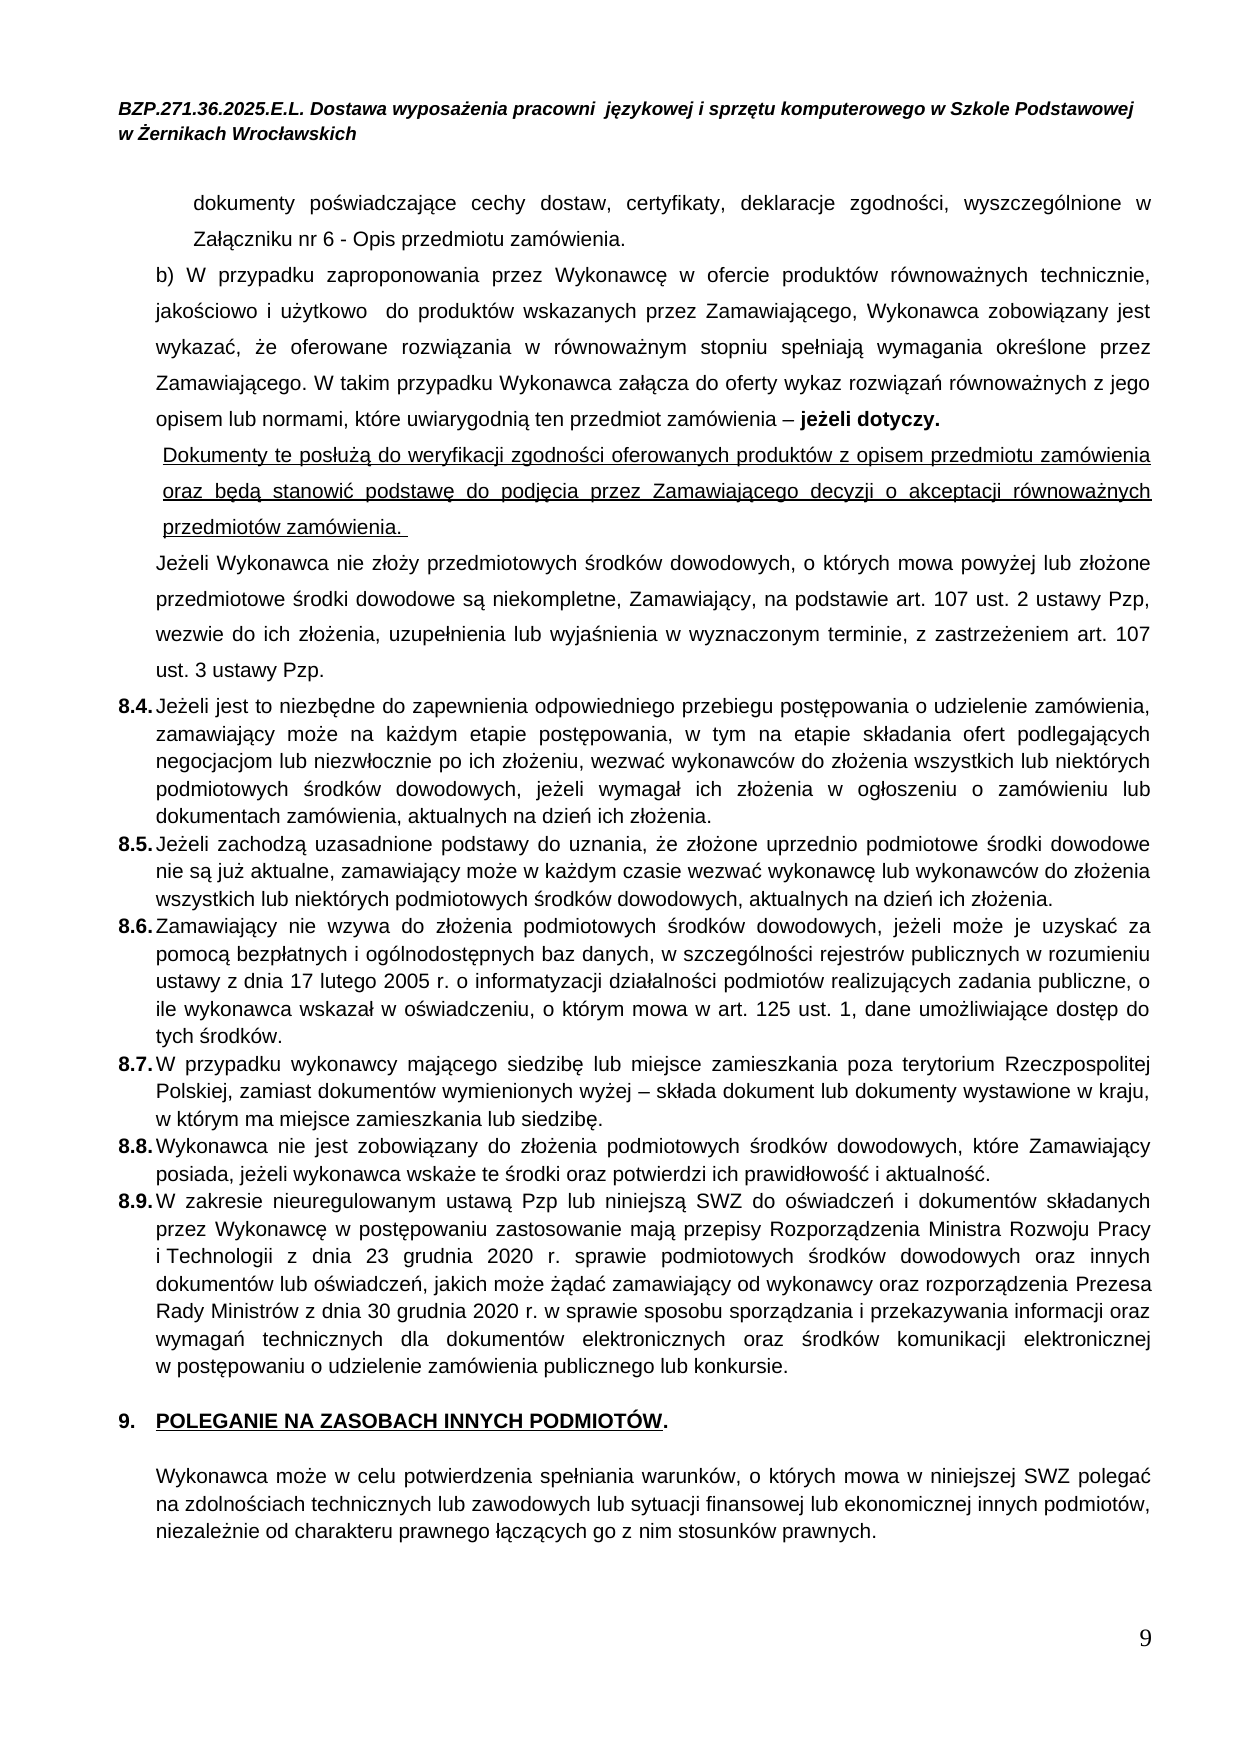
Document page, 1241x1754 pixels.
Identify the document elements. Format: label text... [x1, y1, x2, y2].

list Zamawiający nie wzywa do złożenia podmiotowych środków dowodowych, jeżeli może je uzyskać za pomocą bezpłatnych i ogólnodostępnych baz danych, w szczególności rejestrów publicznych w rozumieniu ustawy z dnia 17 lutego 2005 r. o informatyzacji działalności podmiotów realizujących zadania publiczne, o ile wykonawca wskazał w oświadczeniu, o którym mowa w art. 125 ust. 1, dane umożliwiające dostęp do tych środków. [118, 914, 1152, 1048]
text Wykonawca może w celu potwierdzenia spełniania warunków, o których mowa w niniejszej SWZ polegać na zdolnościach technicznych lub zawodowych lub sytuacji finansowej lub ekonomicznej innych podmiotów, niezależnie od charakteru prawnego łączących go z nim stosunków prawnych. [156, 1464, 1152, 1543]
list b) W przypadku zaproponowania przez Wykonawcę w ofercie produktów równoważnych technicznie, jakościowo i użytkowo do produktów wskazanych przez Zamawiającego, Wykonawca zobowiązany jest wykazać, że oferowane rozwiązania w równoważnym stopniu spełniają wymagania określone przez Zamawiającego. W takim przypadku Wykonawca załącza do oferty wykaz rozwiązań równoważnych z jego opisem lub normami, które uwiarygodnią ten przedmiot zamówienia – jeżeli dotyczy. [156, 263, 1152, 431]
list Jeżeli Wykonawca nie złoży przedmiotowych środków dowodowych, o których mowa powyżej lub złożone przedmiotowe środki dowodowe są niekompletne, Zamawiający, na podstawie art. 107 ust. 2 ustawy Pzp, wezwie do ich złożenia, uzupełnienia lub wyjaśnienia w wyznaczonym terminie, z zastrzeżeniem art. 107 ust. 3 ustawy Pzp. [156, 550, 1152, 682]
list W przypadku wykonawcy mającego siedzibę lub miejsce zamieszkania poza terytorium Rzeczpospolitej Polskiej, zamiast dokumentów wymienionych wyżej – składa dokument lub dokumenty wystawione w kraju, w którym ma miejsce zamieszkania lub siedzibę. [118, 1052, 1152, 1131]
text Dokumenty te posłużą do weryfikacji zgodności oferowanych produktów z opisem przedmiotu zamówienia oraz będą stanowić podstawę do podjęcia przez Zamawiającego decyzji o akceptacji równoważnych przedmiotów zamówienia. [162, 443, 1152, 499]
list W zakresie nieuregulowanym ustawą Pzp lub niniejszą SWZ do oświadczeń i dokumentów składanych przez Wykonawcę w postępowaniu zastosowanie mają przepisy Rozporządzenia Ministra Rozwoju Pracy i Technologii z dnia 23 grudnia 2020 r. sprawie podmiotowych środków dowodowych oraz innych dokumentów lub oświadczeń, jakich może żądać zamawiający od wykonawcy oraz rozporządzenia Prezesa Rady Ministrów z dnia 30 grudnia 2020 r. w sprawie sposobu sporządzania i przekazywania informacji oraz wymagań technicznych dla dokumentów elektronicznych oraz środków komunikacji elektronicznej w postępowaniu o udzielenie zamówienia publicznego lub konkursie. [118, 1189, 1152, 1378]
list Jeżeli jest to niezbędne do zapewnienia odpowiedniego przebiegu postępowania o udzielenie zamówienia, zamawiający może na każdym etapie postępowania, w tym na etapie składania ofert podlegających negocjacjom lub niezwłocznie po ich złożeniu, wezwać wykonawców do złożenia wszystkich lub niektórych podmiotowych środków dowodowych, jeżeli wymagał ich złożenia w ogłoszeniu o zamówieniu lub dokumentach zamówienia, aktualnych na dzień ich złożenia. [118, 694, 1152, 828]
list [156, 191, 1152, 251]
list Wykonawca nie jest zobowiązany do złożenia podmiotowych środków dowodowych, które Zamawiający posiada, jeżeli wykonawca wskaże te środki oraz potwierdzi ich prawidłowość i aktualność. [118, 1134, 1152, 1186]
list POLEGANIE NA ZASOBACH INNYCH PODMIOTÓW. [118, 1409, 1152, 1433]
list Jeżeli zachodzą uzasadnione podstawy do uznania, że złożone uprzednio podmiotowe środki dowodowe nie są już aktualne, zamawiający może w każdym czasie wezwać wykonawcę lub wykonawców do złożenia wszystkich lub niektórych podmiotowych środków dowodowych, aktualnych na dzień ich złożenia. [118, 832, 1152, 911]
text Dokumenty te posłużą do weryfikacji zgodności oferowanych produktów z opisem przedmiotu zamówienia oraz będą stanowić podstawę do podjęcia przez Zamawiającego decyzji o akceptacji równoważnych przedmiotów zamówienia. [162, 500, 1152, 538]
